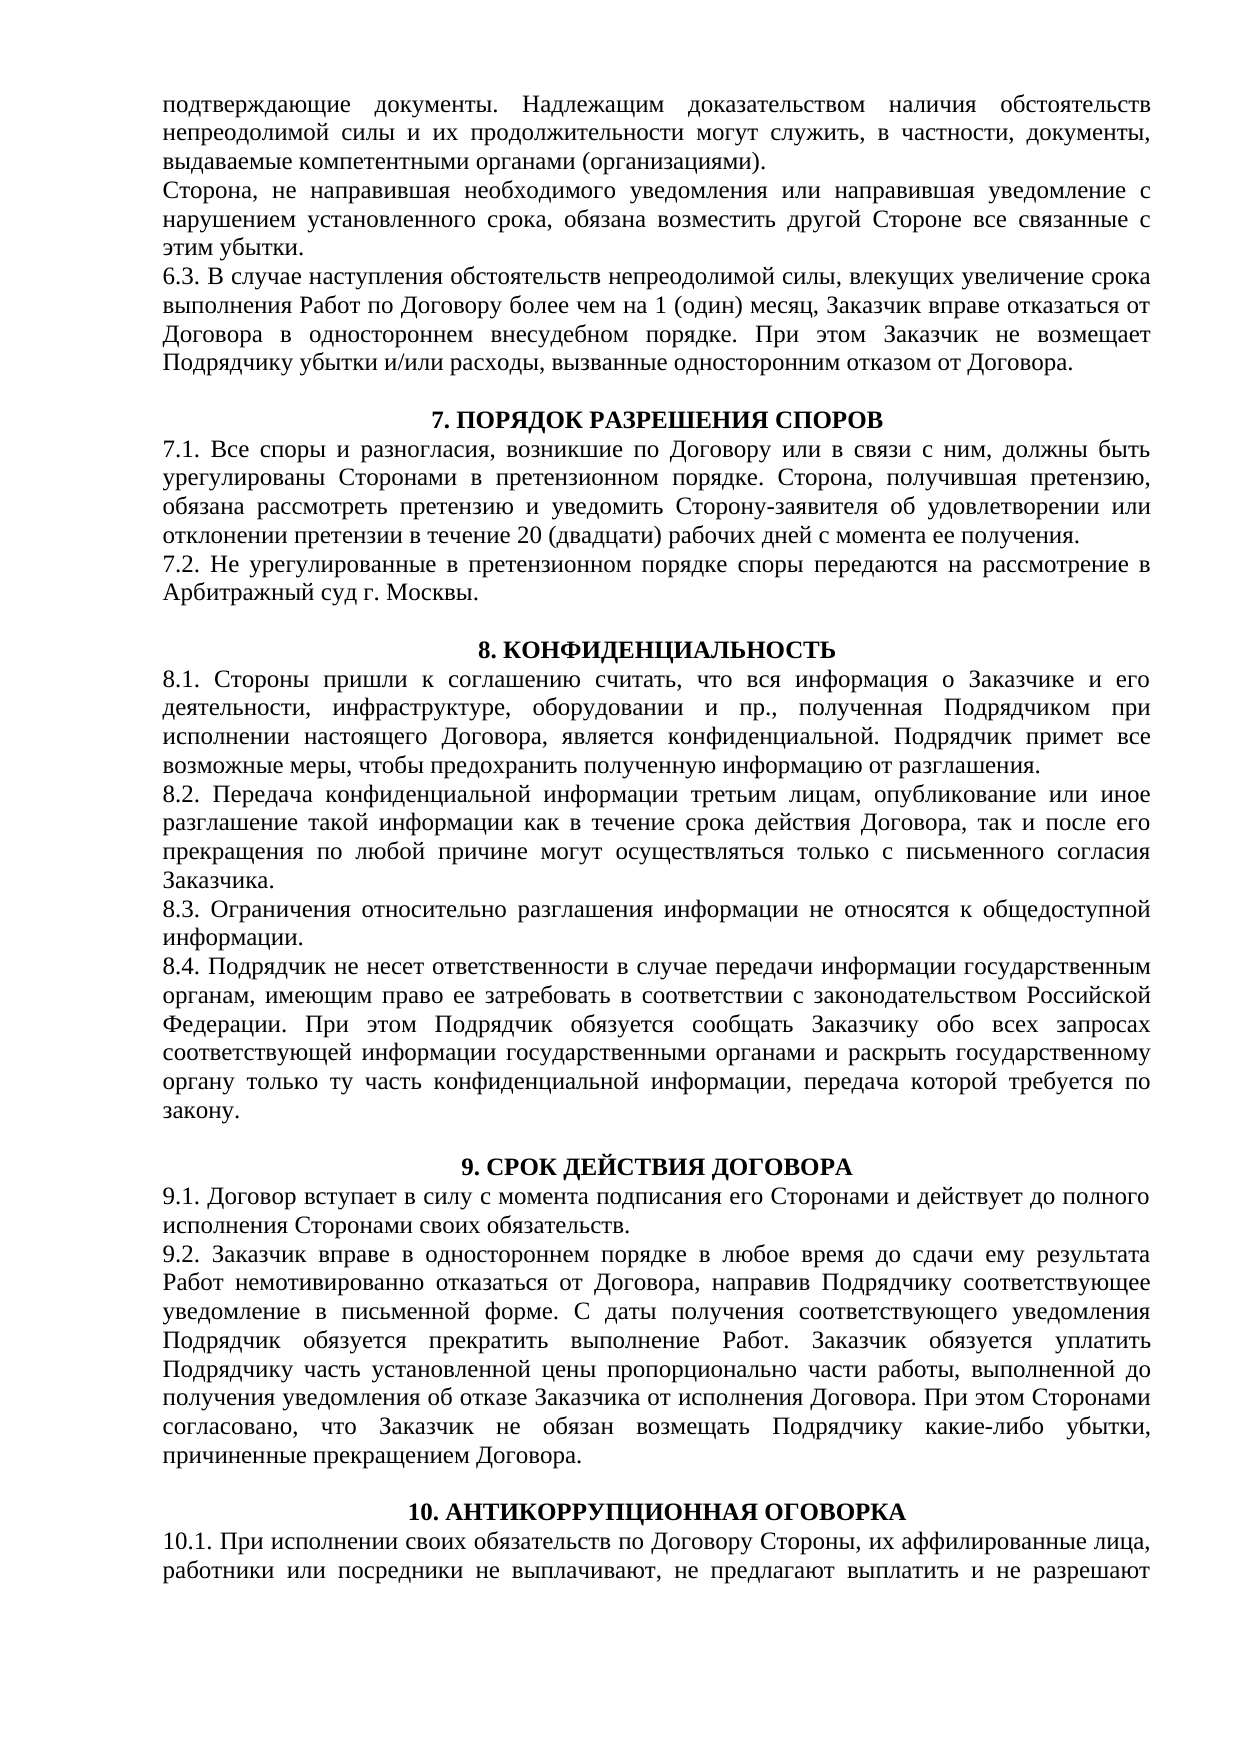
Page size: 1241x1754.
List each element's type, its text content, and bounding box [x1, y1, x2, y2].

text 7.2. Не урегулированные в претензионном порядке споры передаются на рассмотрение в Арбитражный суд г. Москвы. [162, 549, 1152, 606]
text 8.2. Передача конфиденциальной информации третьим лицам, опубликование или иное разглашение такой информации как в течение срока действия Договора, так и после его прекращения по любой причине могут осуществляться только с письменного согласия Заказчика. [162, 779, 1152, 894]
text 7.1. Все споры и разногласия, возникшие по Договору или в связи с ним, должны быть урегулированы Сторонами в претензионном порядке. Сторона, получившая претензию, обязана рассмотреть претензию и уведомить Сторону-заявителя об удовлетворении или отклонении претензии в течение 20 (двадцати) рабочих дней с момента ее получения. [162, 434, 1152, 549]
text 8.1. Стороны пришли к соглашению считать, что вся информация о Заказчике и его деятельности, инфраструктуре, оборудовании и пр., полученная Подрядчиком при исполнении настоящего Договора, является конфиденциальной. Подрядчик примет все возможные меры, чтобы предохранить полученную информацию от разглашения. [162, 664, 1152, 779]
text 10. АНТИКОРРУПЦИОННАЯ ОГОВОРКА [162, 1497, 1152, 1526]
text 9. СРОК ДЕЙСТВИЯ ДОГОВОРА [162, 1152, 1152, 1181]
text 9.2. Заказчик вправе в одностороннем порядке в любое время до сдачи ему результата Работ немотивированно отказаться от Договора, направив Подрядчику соответствующее уведомление в письменной форме. С даты получения соответствующего уведомления Подрядчик обязуется прекратить выполнение Работ. Заказчик обязуется уплатить Подрядчику часть установленной цены пропорционально части работы, выполненной до получения уведомления об отказе Заказчика от исполнения Договора. При этом Сторонами согласовано, что Заказчик не обязан возмещать Подрядчику какие-либо убытки, причиненные прекращением Договора. [162, 1239, 1152, 1469]
text 8.4. Подрядчик не несет ответственности в случае передачи информации государственным органам, имеющим право ее затребовать в соответствии с законодательством Российской Федерации. При этом Подрядчик обязуется сообщать Заказчику обо всех запросах соответствующей информации государственными органами и раскрыть государственному органу только ту часть конфиденциальной информации, передача которой требуется по закону. [162, 951, 1152, 1124]
text 6.3. В случае наступления обстоятельств непреодолимой силы, влекущих увеличение срока выполнения Работ по Договору более чем на 1 (один) месяц, Заказчик вправе отказаться от Договора в одностороннем внесудебном порядке. При этом Заказчик не возмещает Подрядчику убытки и/или расходы, вызванные односторонним отказом от Договора. [162, 261, 1152, 376]
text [162, 89, 1152, 175]
text 8. КОНФИДЕНЦИАЛЬНОСТЬ [162, 635, 1152, 664]
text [162, 1526, 1152, 1584]
text 8.3. Ограничения относительно разглашения информации не относятся к общедоступной информации. [162, 894, 1152, 951]
text 7. ПОРЯДОК РАЗРЕШЕНИЯ СПОРОВ [162, 405, 1152, 434]
text 9.1. Договор вступает в силу с момента подписания его Сторонами и действует до полного исполнения Сторонами своих обязательств. [162, 1181, 1152, 1239]
text Сторона, не направившая необходимого уведомления или направившая уведомление с нарушением установленного срока, обязана возместить другой Стороне все связанные с этим убытки. [162, 175, 1152, 261]
